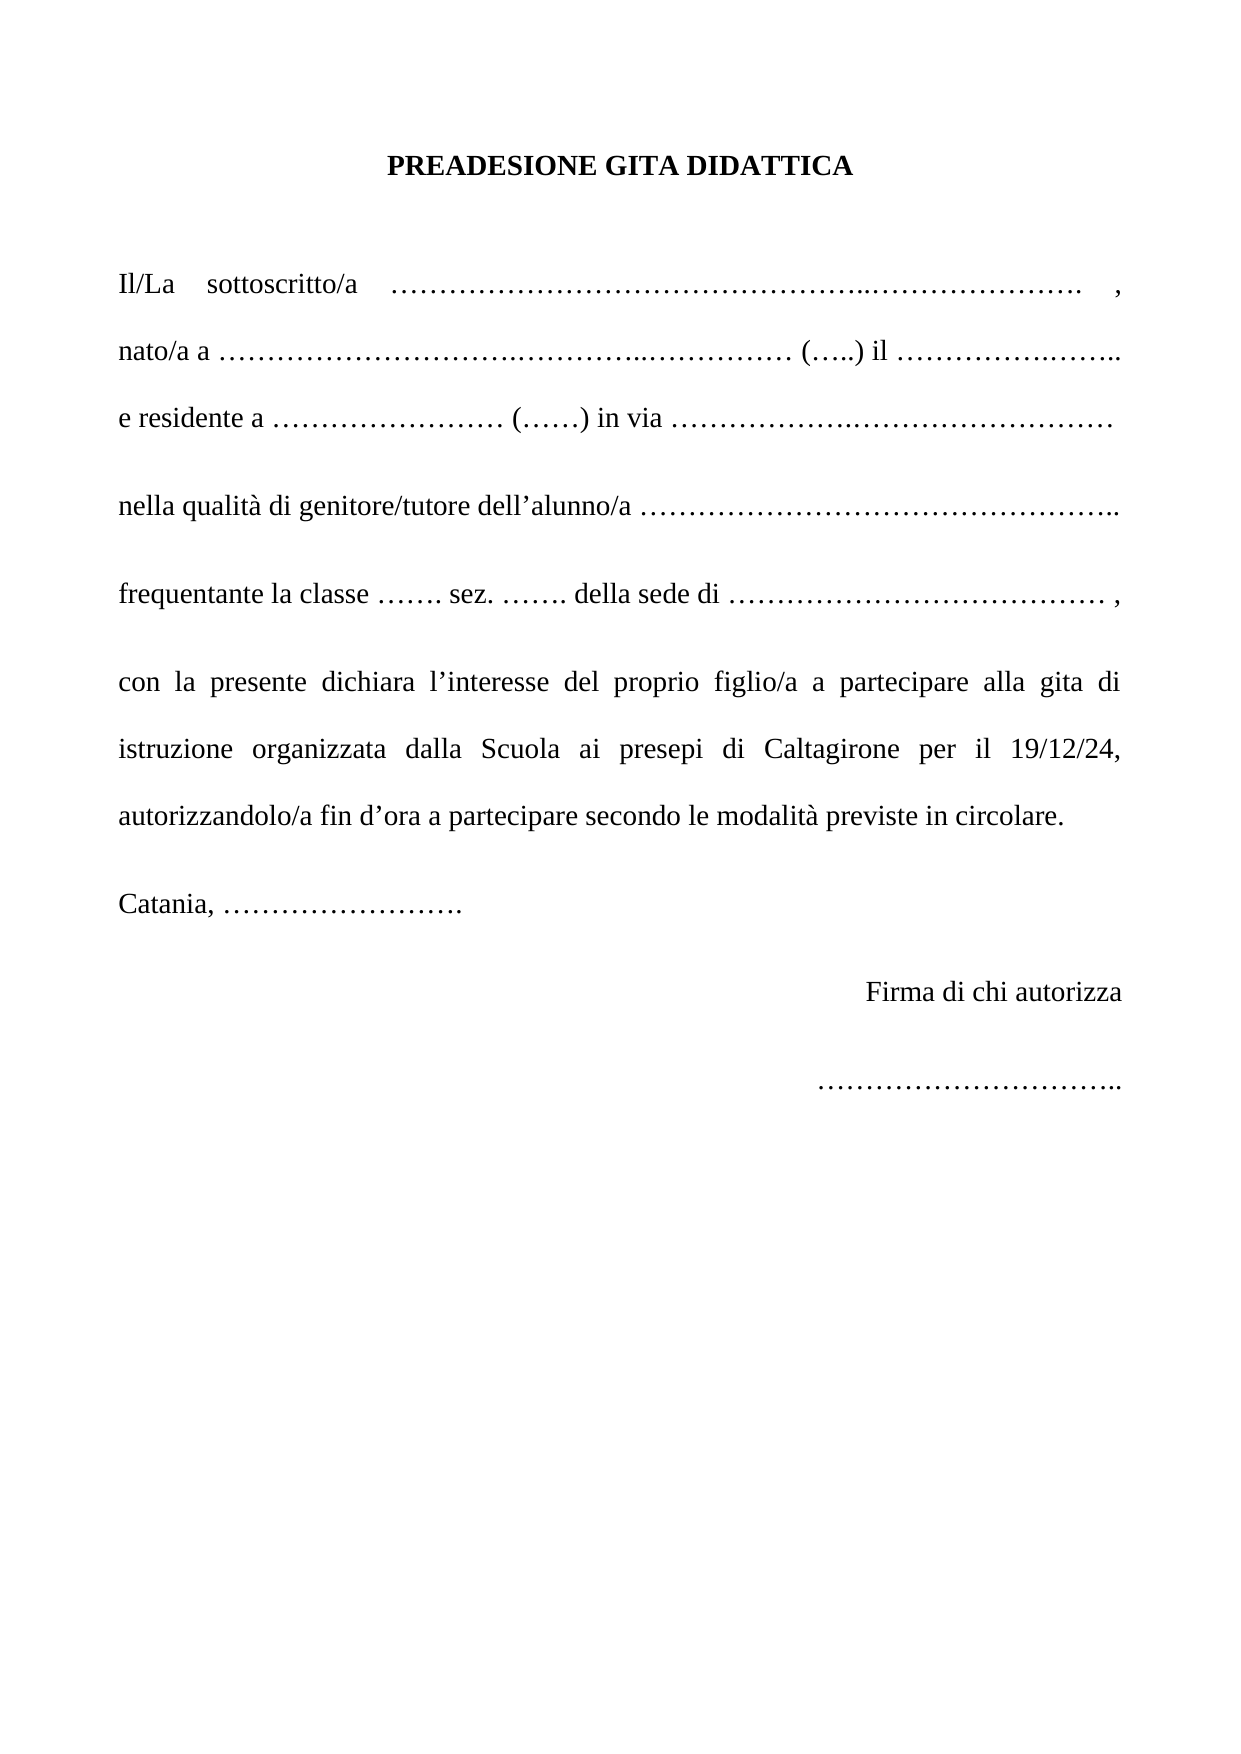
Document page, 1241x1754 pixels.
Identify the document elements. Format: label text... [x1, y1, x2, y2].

text Catania, ……………………. [118, 886, 1122, 920]
text frequentante la classe ……. sez. ……. della sede di ………………………………… , [118, 576, 1122, 610]
text Firma di chi autorizza [118, 974, 1122, 1008]
text Il/La sottoscritto/a …………………………………………..…………………. , nato/a a ………………………….…………..…………… (…..) il …………….…….. e residente a …………………… (……) in via ……………….……………………… [118, 266, 1122, 434]
text PREADESIONE GITA DIDATTICA [118, 148, 1122, 181]
text nella qualità di genitore/tutore dell’alunno/a ………………………………………….. [118, 488, 1122, 522]
text ………………………….. [118, 1062, 1122, 1096]
text con la presente dichiara l’interesse del proprio figlio/a a partecipare alla gita di istruzione organizzata dalla Scuola ai presepi di Caltagirone per il 19/12/24, autorizzandolo/a fin d’ora a partecipare secondo le modalità previste in circolare. [118, 664, 1122, 832]
